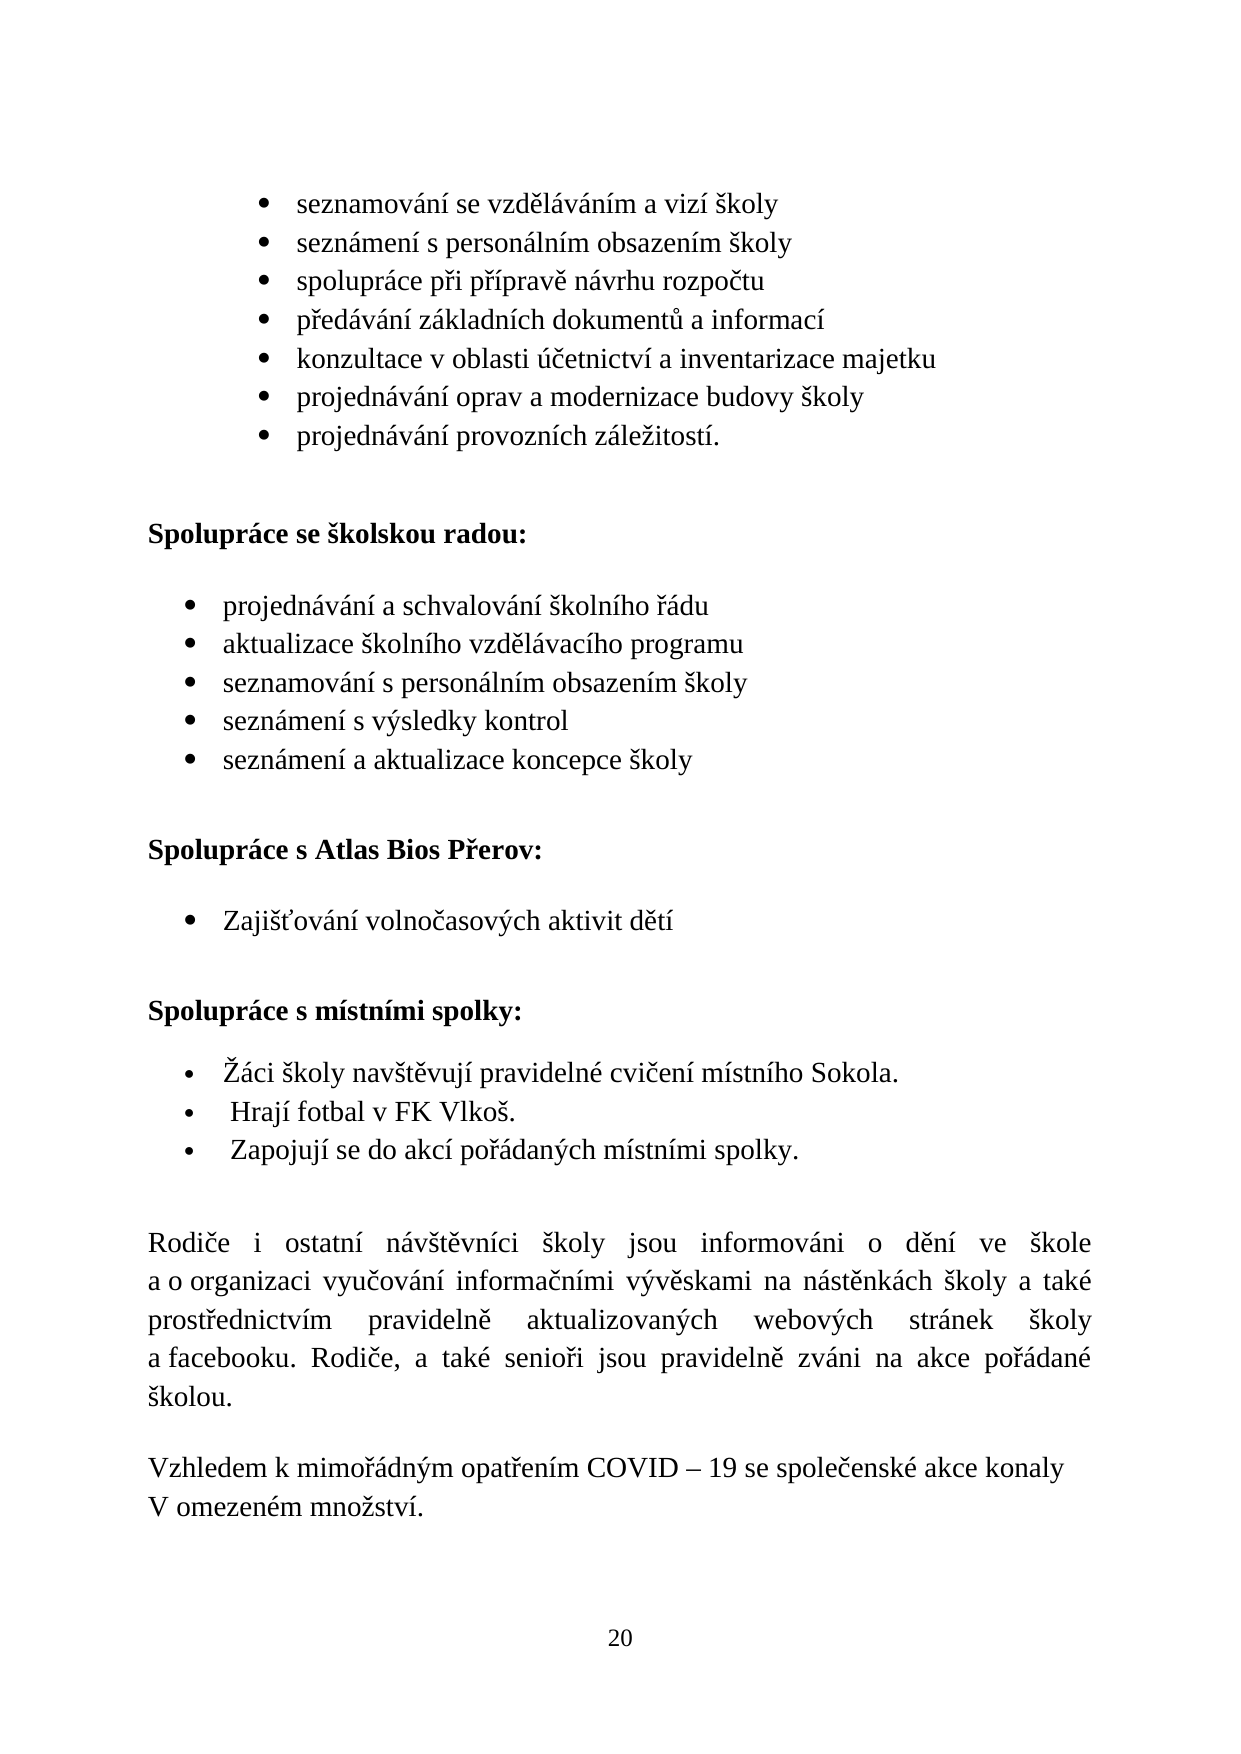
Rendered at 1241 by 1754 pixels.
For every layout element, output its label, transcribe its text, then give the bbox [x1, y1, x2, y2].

list projednávání oprav a modernizace budovy školy [259, 379, 1093, 413]
list Zajišťování volnočasových aktivit dětí [185, 903, 1093, 937]
list Zapojují se do akcí pořádaných místními spolky. [185, 1132, 1093, 1166]
list seznamování se vzděláváním a vizí školy [259, 186, 1093, 220]
list seznámení s výsledky kontrol [185, 703, 1093, 737]
list seznámení s personálním obsazením školy [259, 225, 1093, 258]
list projednávání provozních záležitostí. [259, 418, 1093, 452]
text Rodiče i ostatní návštěvníci školy jsou informováni o dění ve škole a o organizaci vyučování informačními vývěskami na nástěnkách školy a také prostřednictvím pravidelně aktualizovaných webových stránek školy a facebooku. Rodiče, a také senioři jsou pravidelně zváni na akce pořádané školou. [148, 1225, 1093, 1413]
list předávání základních dokumentů a informací [259, 302, 1093, 336]
list Žáci školy navštěvují pravidelné cvičení místního Sokola. [185, 1055, 1093, 1089]
list seznámení a aktualizace koncepce školy [185, 742, 1093, 776]
list konzultace v oblasti účetnictví a inventarizace majetku [259, 341, 1093, 374]
text Spolupráce s Atlas Bios Přerov: [148, 832, 1093, 865]
list projednávání a schvalování školního řádu [185, 588, 1093, 621]
list spolupráce při přípravě návrhu rozpočtu [259, 263, 1093, 297]
text Spolupráce s místními spolky: [148, 993, 1093, 1027]
text Spolupráce se školskou radou: [148, 516, 1093, 549]
list aktualizace školního vzdělávacího programu [185, 626, 1093, 660]
text V omezeném množství. [148, 1489, 1093, 1523]
list seznamování s personálním obsazením školy [185, 665, 1093, 698]
list Hrají fotbal v FK Vlkoš. [185, 1094, 1093, 1127]
text Vzhledem k mimořádným opatřením COVID – 19 se společenské akce konaly [148, 1451, 1093, 1484]
